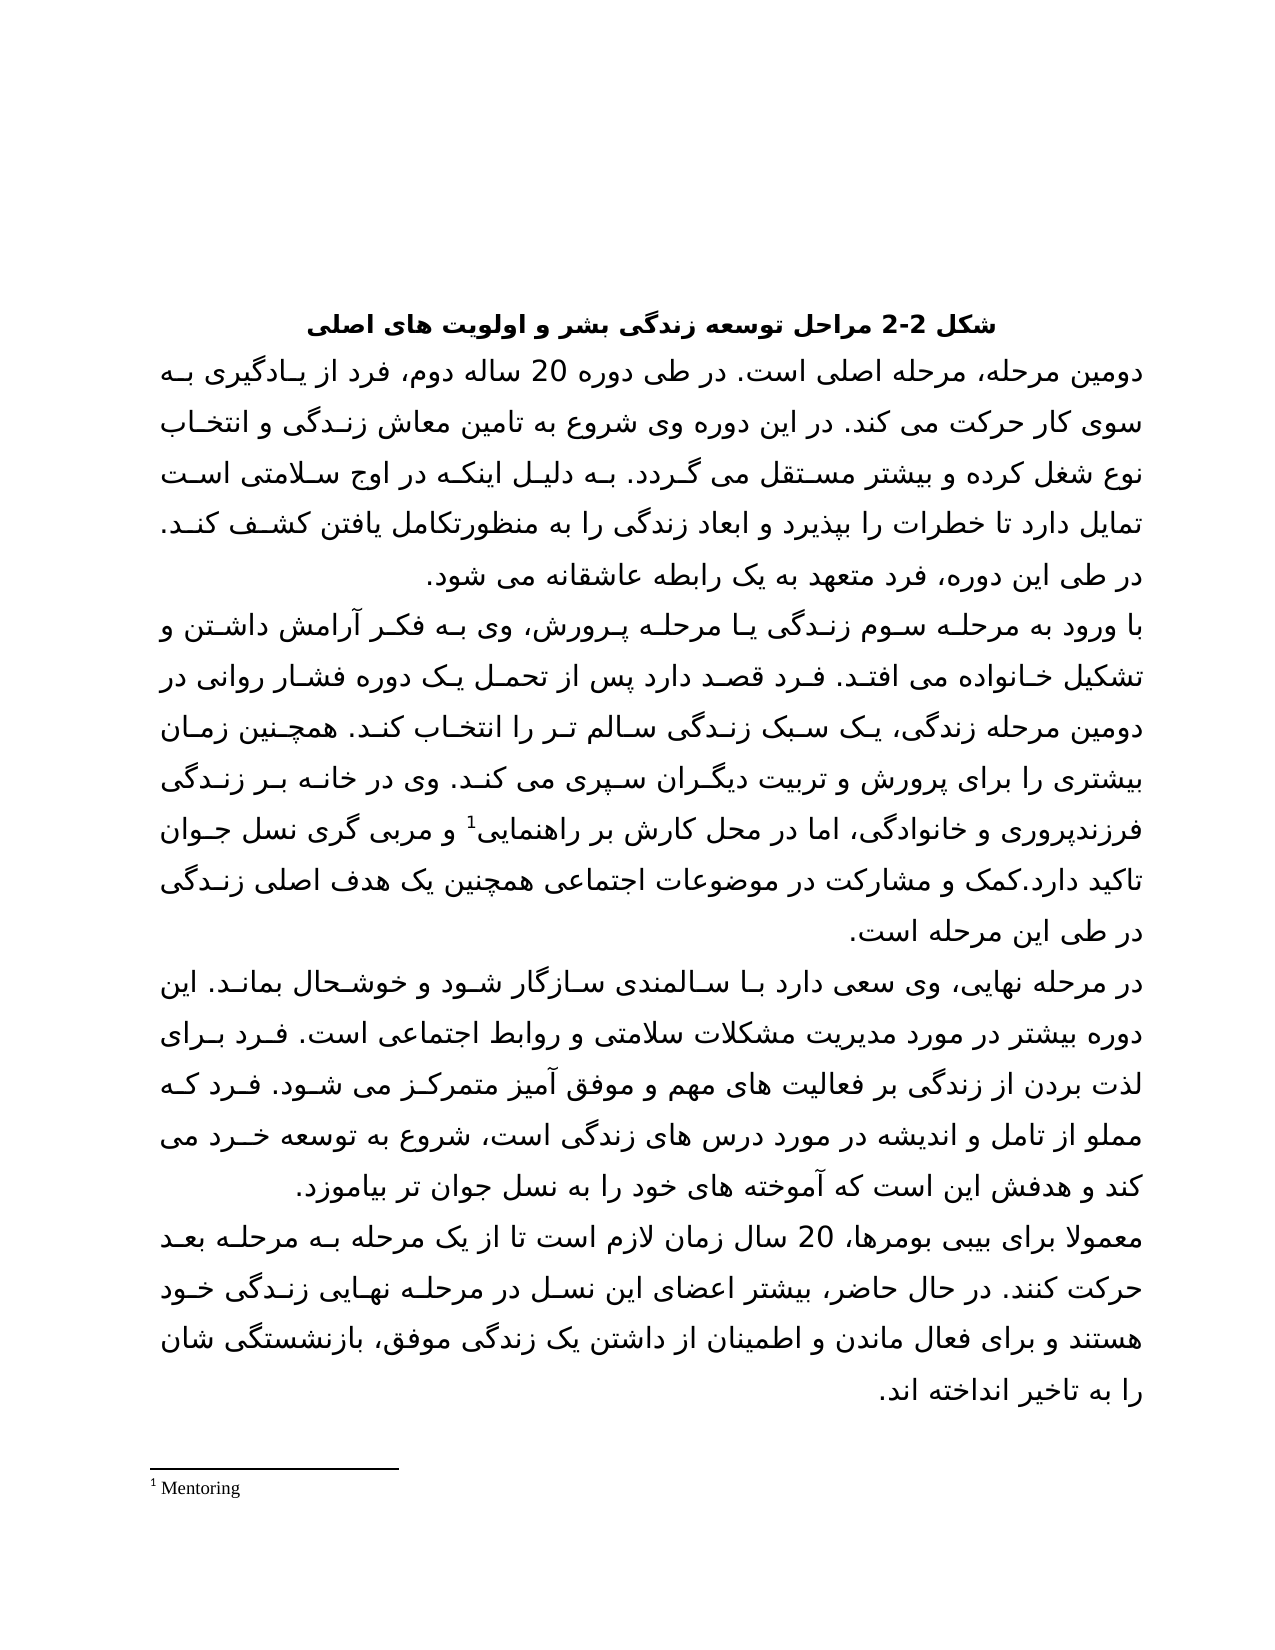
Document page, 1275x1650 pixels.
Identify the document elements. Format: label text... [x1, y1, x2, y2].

text معمولا برای بیبی بومرها، 20 سال زمان لازم است تا از یک مرحله به مرحله بعد حرکت کنند. در حال حاضر، بیشتر اعضای این نسل در مرحله نهایی زندگی خود هستند و برای فعال ماندن و اطمینان از داشتن یک زندگی موفق، بازنشستگی شان را به تاخیر انداخته اند. [159, 1220, 1144, 1407]
text دومین مرحله، مرحله اصلی است. در طی دوره 20 ساله دوم، فرد از یادگیری به سوی کار حرکت می کند. در این دوره وی شروع به تامین معاش زندگی و انتخاب نوع شغل کرده و بیشتر مستقل می گردد. به دلیل اینکه در اوج سلامتی است تمایل دارد تا خطرات را بپذیرد و ابعاد زندگی را به منظورتکامل یافتن کشف کند. در طی این دوره، فرد متعهد به یک رابطه عاشقانه می شود. [159, 354, 1144, 592]
text با ورود به مرحله سوم زندگی یا مرحله پرورش، وی به فکر آرامش داشتن و تشکیل خانواده می افتد. فرد قصد دارد پس از تحمل یک دوره فشار روانی در دومین مرحله زندگی، یک سبک زندگی سالم تر را انتخاب کند. همچنین زمان بیشتری را برای پرورش و تربیت دیگران سپری می کند. وی در خانه بر زندگی فرزندپروری و خانوادگی، اما در محل کارش بر راهنمایی و مربی گری نسل جوان تاکید دارد.کمک و مشارکت در موضوعات اجتماعی همچنین یک هدف اصلی زندگی در طی این مرحله است. [159, 609, 1144, 948]
text در مرحله نهایی، وی سعی دارد با سالمندی سازگار شود و خوشحال بماند. این دوره بیشتر در مورد مدیریت مشکلات سلامتی و روابط اجتماعی است. فرد برای لذت بردن از زندگی بر فعالیت های مهم و موفق آمیز متمرکز می شود. فرد که مملو از تامل و اندیشه در مورد درس های زندگی است، شروع به توسعه خرد می کند و هدفش این است که آموخته های خود را به نسل جوان تر بیاموزد. [159, 965, 1144, 1203]
text شکل 2-2 مراحل توسعه زندگی بشر و اولویت های اصلی [159, 310, 1144, 339]
